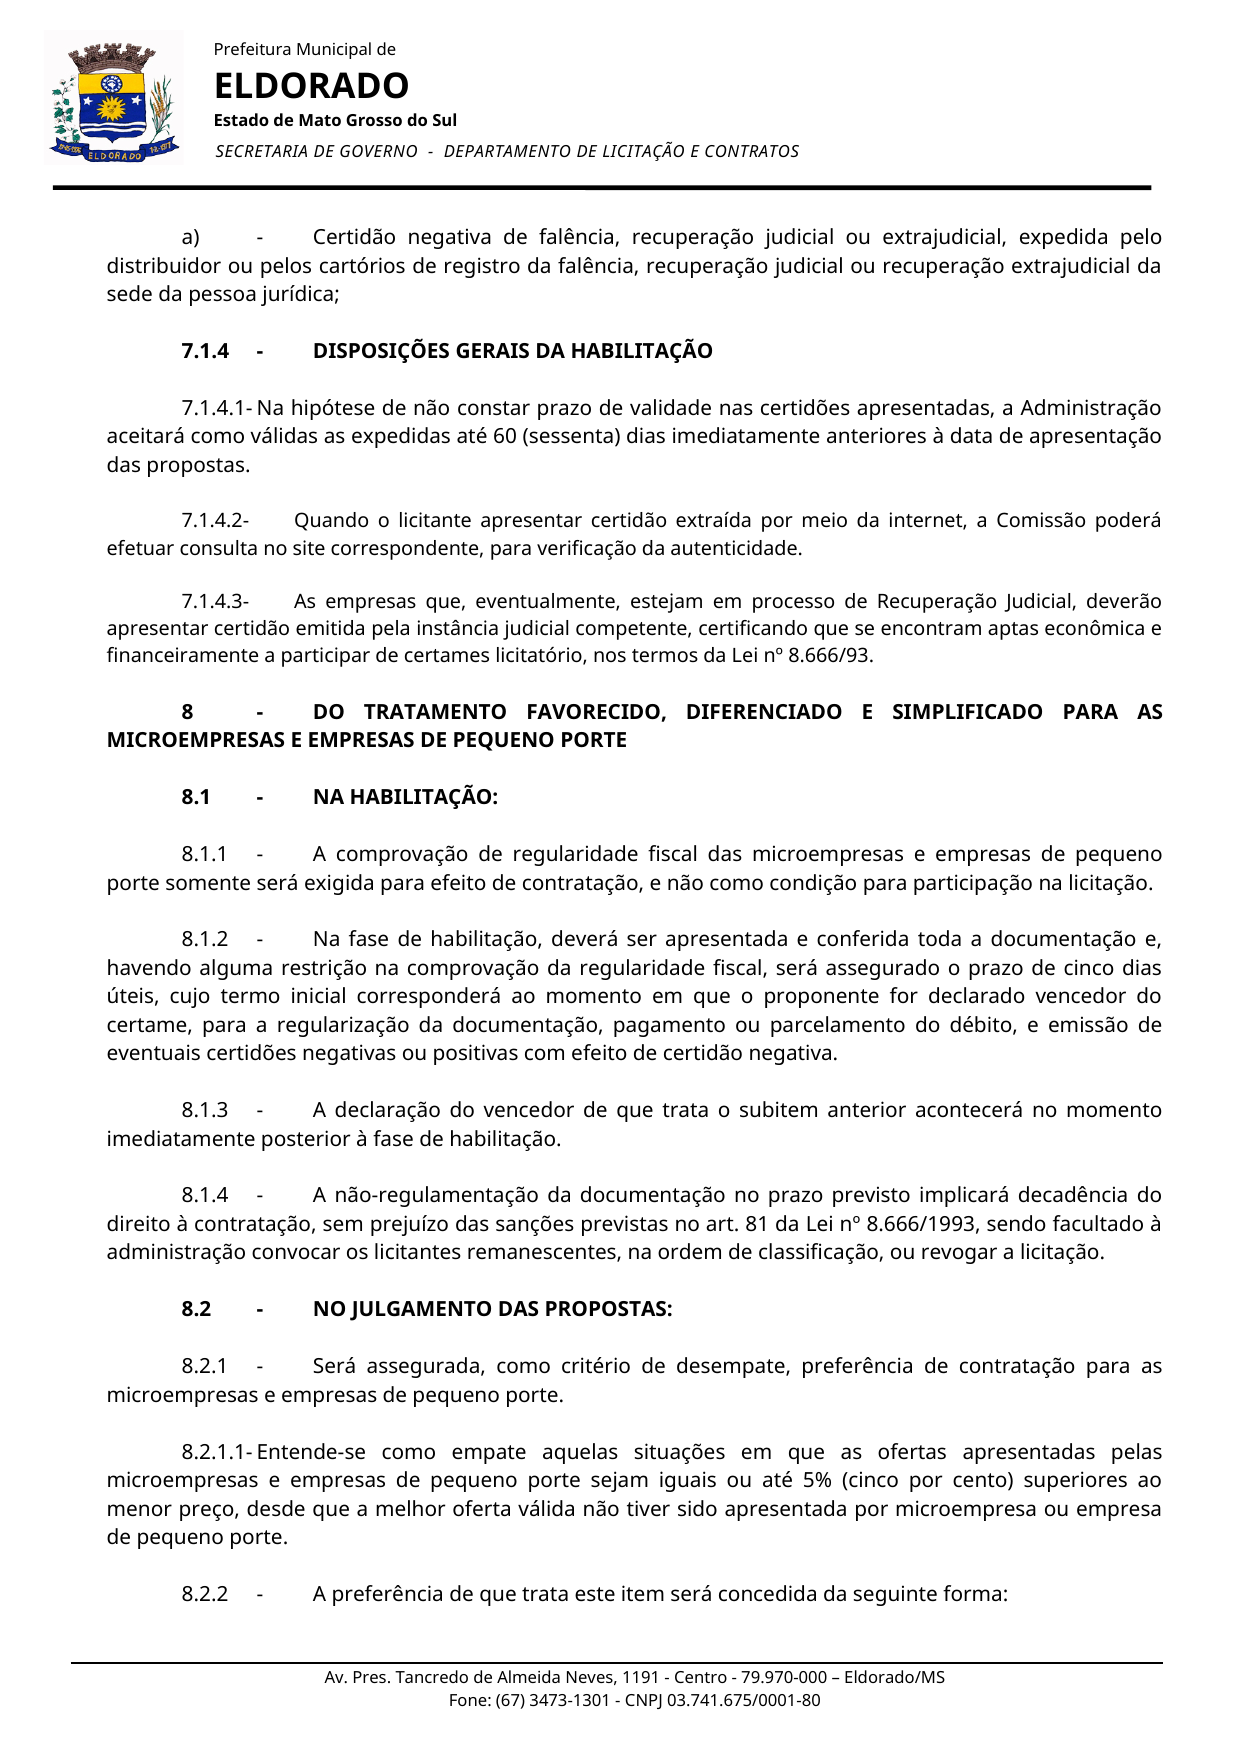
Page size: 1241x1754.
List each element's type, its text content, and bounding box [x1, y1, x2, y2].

text 8 - Do Tratamento Favorecido, Diferenciado e Simplificado para as Microempresas e Empresas de Pequeno Porte [106, 697, 1163, 754]
text 8.1 - NA HABILITAÇÃO: [106, 782, 1163, 811]
text 8.2.1.1- Entende-se como empate aquelas situações em que as ofertas apresentadas pelas microempresas e empresas de pequeno porte sejam iguais ou até 5% (cinco por cento) superiores ao menor preço, desde que a melhor oferta válida não tiver sido apresentada por microempresa ou empresa de pequeno porte. [106, 1437, 1163, 1551]
text 8.2.2 - A preferência de que trata este item será concedida da seguinte forma: [106, 1579, 1163, 1607]
text 8.1.4 - A não-regulamentação da documentação no prazo previsto implicará decadência do direito à contratação, sem prejuízo das sanções previstas no art. 81 da Lei nº 8.666/1993, sendo facultado à administração convocar os licitantes remanescentes, na ordem de classificação, ou revogar a licitação. [106, 1181, 1163, 1266]
text 7.1.4.1- Na hipótese de não constar prazo de validade nas certidões apresentadas, a Administração aceitará como válidas as expedidas até 60 (sessenta) dias imediatamente anteriores à data de apresentação das propostas. [106, 393, 1163, 478]
text 7.1.4 - DISPOSIÇÕES GERAIS DA HABILITAÇÃO [106, 336, 1163, 364]
text a) - Certidão negativa de falência, recuperação judicial ou extrajudicial, expedida pelo distribuidor ou pelos cartórios de registro da falência, recuperação judicial ou recuperação extrajudicial da sede da pessoa jurídica; [106, 222, 1163, 308]
text 8.2 - NO JULGAMENTO DAS PROPOSTAS: [106, 1294, 1163, 1323]
text 7.1.4.2- Quando o licitante apresentar certidão extraída por meio da internet, a Comissão poderá efetuar consulta no site correspondente, para verificação da autenticidade. [106, 507, 1163, 561]
text 8.2.1 - Será assegurada, como critério de desempate, preferência de contratação para as microempresas e empresas de pequeno porte. [106, 1351, 1163, 1408]
text 7.1.4.3- As empresas que, eventualmente, estejam em processo de Recuperação Judicial, deverão apresentar certidão emitida pela instância judicial competente, certificando que se encontram aptas econômica e financeiramente a participar de certames licitatório, nos termos da Lei nº 8.666/93. [106, 588, 1163, 669]
picture [43, 30, 184, 165]
text 8.1.3 - A declaração do vencedor de que trata o subitem anterior acontecerá no momento imediatamente posterior à fase de habilitação. [106, 1095, 1163, 1152]
text 8.1.1 - A comprovação de regularidade fiscal das microempresas e empresas de pequeno porte somente será exigida para efeito de contratação, e não como condição para participação na licitação. [106, 839, 1163, 896]
text 8.1.2 - Na fase de habilitação, deverá ser apresentada e conferida toda a documentação e, havendo alguma restrição na comprovação da regularidade fiscal, será assegurado o prazo de cinco dias úteis, cujo termo inicial corresponderá ao momento em que o proponente for declarado vencedor do certame, para a regularização da documentação, pagamento ou parcelamento do débito, e emissão de eventuais certidões negativas ou positivas com efeito de certidão negativa. [106, 924, 1163, 1067]
